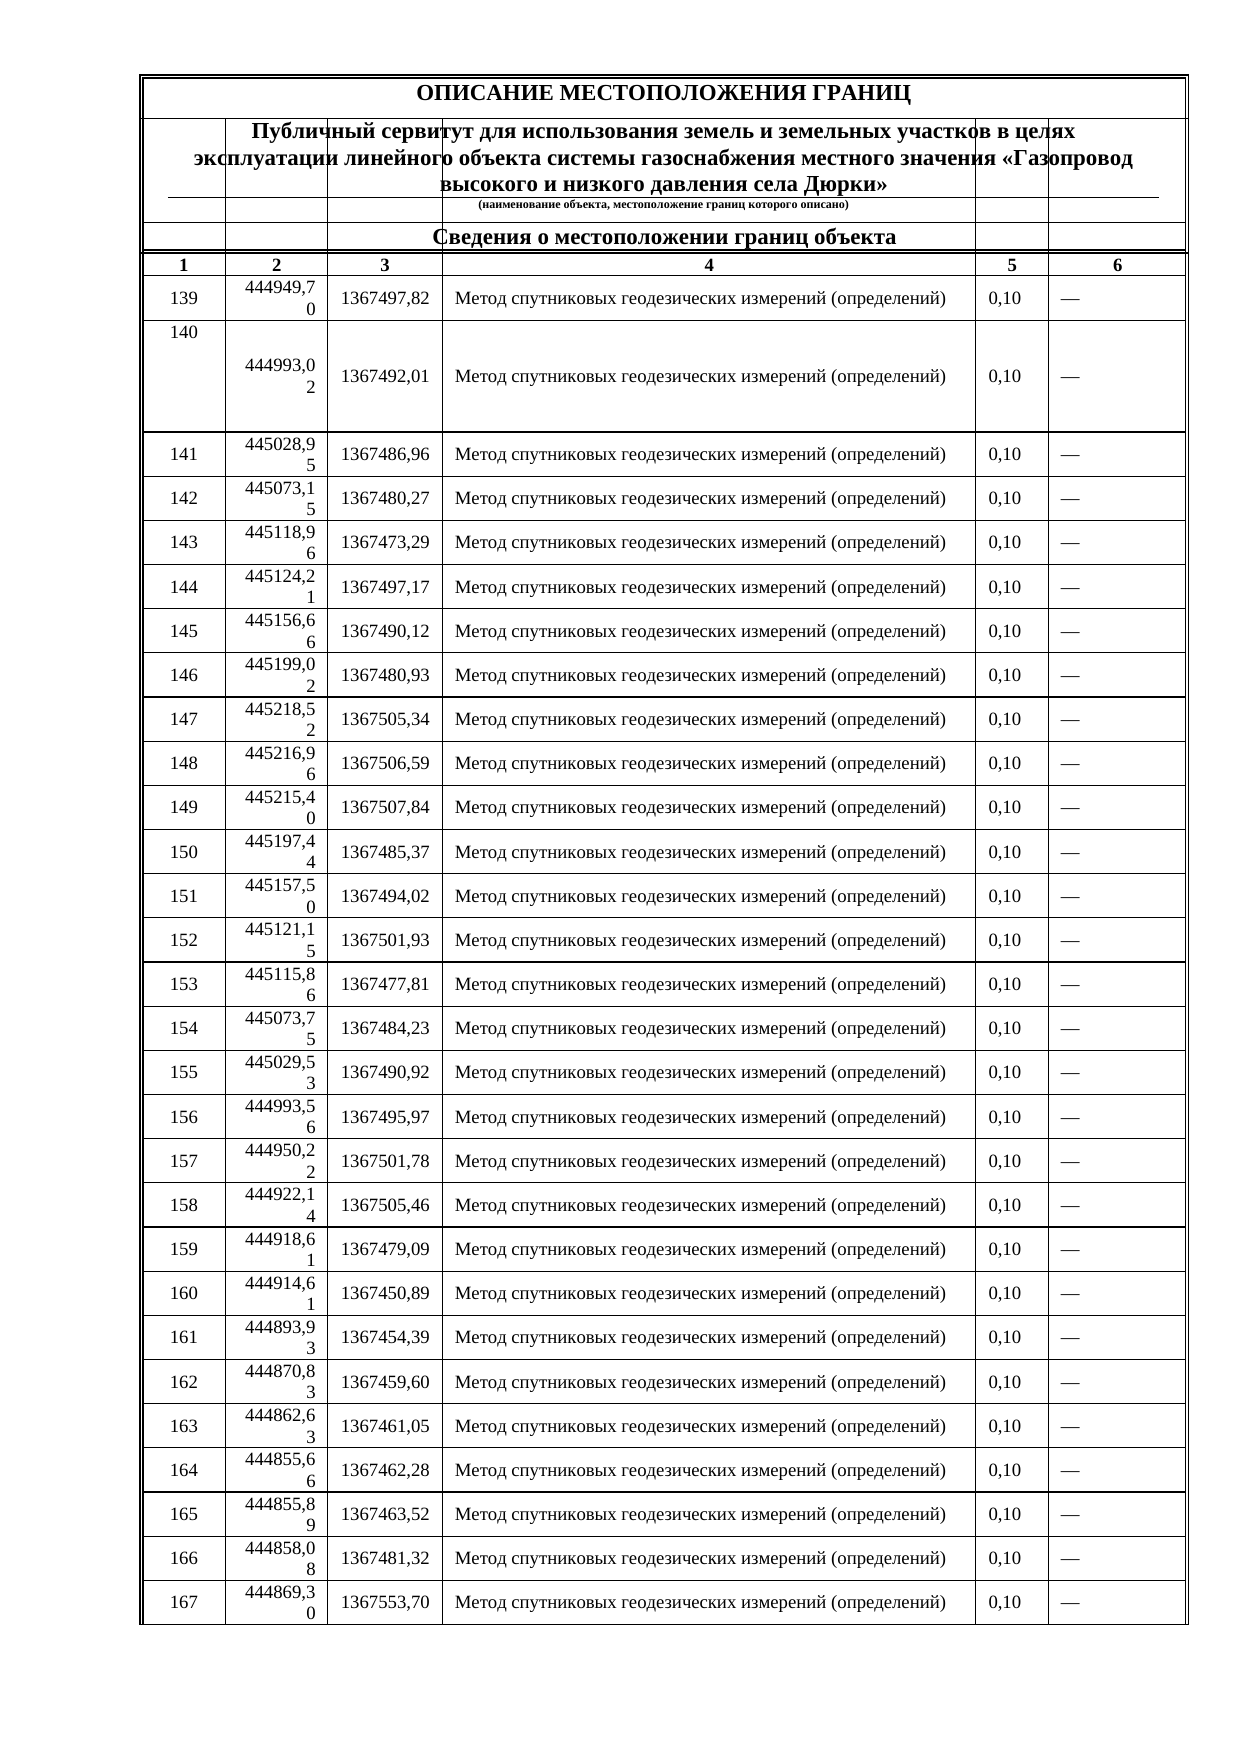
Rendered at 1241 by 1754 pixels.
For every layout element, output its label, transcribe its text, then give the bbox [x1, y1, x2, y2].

table_header 5 [976, 198, 1048, 222]
table_cell 141 [144, 433, 225, 476]
table_cell Метод спутниковых геодезических измерений (определений) [443, 874, 975, 917]
table_header 4 [443, 119, 975, 197]
table_cell — [1049, 918, 1185, 961]
table_cell 445029,53 [226, 1051, 327, 1094]
table_cell 146 [144, 653, 225, 696]
table_cell Метод спутниковых геодезических измерений (определений) [443, 1183, 975, 1226]
table_cell 0,10 [976, 321, 1048, 431]
table_cell — [1049, 1272, 1185, 1315]
table_header 2 [226, 198, 327, 222]
table_cell 1367492,01 [328, 321, 442, 431]
table_cell 0,10 [976, 874, 1048, 917]
table_header 4 [443, 223, 975, 249]
table_cell Метод спутниковых геодезических измерений (определений) [443, 742, 975, 785]
table_cell — [1049, 653, 1185, 696]
table_cell — [1049, 565, 1185, 608]
table_header 6 [1049, 223, 1185, 249]
table_cell — [1049, 433, 1185, 476]
table_cell — [1049, 1095, 1185, 1138]
table_cell Метод спутниковых геодезических измерений (определений) [443, 1139, 975, 1182]
table_cell 445073,75 [226, 1007, 327, 1050]
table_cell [443, 1581, 975, 1624]
table_header 2 [226, 223, 327, 249]
table_cell 152 [144, 918, 225, 961]
table_cell — [1049, 321, 1185, 431]
table_cell Метод спутниковых геодезических измерений (определений) [443, 963, 975, 1006]
table_cell — [1049, 1316, 1185, 1359]
table_cell — [1049, 1493, 1185, 1536]
table_cell — [1049, 698, 1185, 741]
table_cell 0,10 [976, 1007, 1048, 1050]
table_cell Метод спутниковых геодезических измерений (определений) [443, 653, 975, 696]
table_cell 444870,83 [226, 1360, 327, 1403]
table_cell 445124,21 [226, 565, 327, 608]
table_header 3 [328, 198, 442, 222]
table_cell 445121,15 [226, 918, 327, 961]
table_cell 0,10 [976, 1537, 1048, 1580]
table_cell 1367481,32 [328, 1537, 442, 1580]
table_cell 147 [144, 698, 225, 741]
table_cell — [1049, 1228, 1185, 1271]
table_cell 444918,61 [226, 1228, 327, 1271]
table_header 2 [226, 254, 327, 275]
table_cell 1367490,12 [328, 609, 442, 652]
table_cell Метод спутниковых геодезических измерений (определений) [443, 1007, 975, 1050]
table_cell 151 [144, 874, 225, 917]
table_header 4 [443, 198, 975, 222]
table_cell 444855,66 [226, 1448, 327, 1491]
table_cell 445199,02 [226, 653, 327, 696]
table_cell — [1049, 1007, 1185, 1050]
table_cell 445028,95 [226, 433, 327, 476]
table_cell 0,10 [976, 963, 1048, 1006]
table_header 1 [144, 119, 225, 222]
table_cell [443, 321, 975, 431]
table_cell 0,10 [976, 742, 1048, 785]
table_header 6 [1049, 119, 1185, 222]
table_cell 1367501,78 [328, 1139, 442, 1182]
table_cell 0,10 [976, 830, 1048, 873]
table_cell 1367459,60 [328, 1360, 442, 1403]
table_cell 142 [144, 477, 225, 520]
table_cell 444950,22 [226, 1139, 327, 1182]
table_cell 444993,56 [226, 1095, 327, 1138]
table_cell 0,10 [976, 1316, 1048, 1359]
table_cell Метод спутниковых геодезических измерений (определений) [443, 565, 975, 608]
table_cell 0,10 [976, 1360, 1048, 1403]
table_cell Метод спутниковых геодезических измерений (определений) [443, 1095, 975, 1138]
table_header 4 [443, 254, 975, 275]
table_cell 1367507,84 [328, 786, 442, 829]
table_cell — [1049, 742, 1185, 785]
table_cell 163 [144, 1404, 225, 1447]
table_cell Метод спутниковых геодезических измерений (определений) [443, 477, 975, 520]
table_cell 445197,44 [226, 830, 327, 873]
table_cell 444869,30 [226, 1581, 327, 1624]
table_cell — [1049, 786, 1185, 829]
table_cell Метод спутниковых геодезических измерений (определений) [443, 1404, 975, 1447]
table_cell Метод спутниковых геодезических измерений (определений) [443, 698, 975, 741]
table_cell Метод спутниковых геодезических измерений (определений) [443, 786, 975, 829]
table_cell 444914,61 [226, 1272, 327, 1315]
table_cell 445216,96 [226, 742, 327, 785]
table_cell 0,10 [976, 477, 1048, 520]
table_cell 0,10 [976, 1448, 1048, 1491]
table_cell 444858,08 [226, 1537, 327, 1580]
table_cell — [1049, 1537, 1185, 1580]
table_cell 148 [144, 742, 225, 785]
table_cell Метод спутниковых геодезических измерений (определений) [443, 918, 975, 961]
table_cell 1367505,34 [328, 698, 442, 741]
table_cell 0,10 [976, 1493, 1048, 1536]
table_cell 160 [144, 1272, 225, 1315]
table_cell 444922,14 [226, 1183, 327, 1226]
table_cell 1367490,92 [328, 1051, 442, 1094]
table_cell 0,10 [976, 698, 1048, 741]
table_cell 161 [144, 1316, 225, 1359]
table_cell 1367505,46 [328, 1183, 442, 1226]
table_cell 0,10 [976, 1051, 1048, 1094]
table_cell 1367462,28 [328, 1448, 442, 1491]
table_cell 1367553,70 [328, 1581, 442, 1624]
table_cell 1367484,23 [328, 1007, 442, 1050]
table_header 5 [976, 223, 1048, 249]
table_cell 445156,66 [226, 609, 327, 652]
table_cell — [1049, 276, 1185, 319]
table_cell 1367485,37 [328, 830, 442, 873]
table_cell Метод спутниковых геодезических измерений (определений) [443, 1360, 975, 1403]
table_cell — [1049, 1360, 1185, 1403]
table_header 2 [226, 119, 327, 197]
table_header 5 [976, 119, 1048, 197]
table_cell Метод спутниковых геодезических измерений (определений) [443, 521, 975, 564]
table_cell 149 [144, 786, 225, 829]
table_cell — [1049, 477, 1185, 520]
table_cell 1367477,81 [328, 963, 442, 1006]
table_cell 156 [144, 1095, 225, 1138]
table_cell 1367495,97 [328, 1095, 442, 1138]
table_cell 143 [144, 521, 225, 564]
table_cell 0,10 [976, 1581, 1048, 1624]
table_cell 444993,02 [226, 321, 327, 431]
table_header 3 [328, 254, 442, 275]
table_cell 0,10 [976, 521, 1048, 564]
table_cell — [1049, 963, 1185, 1006]
table_cell 1367473,29 [328, 521, 442, 564]
table_cell 165 [144, 1493, 225, 1536]
table_cell — [1049, 1051, 1185, 1094]
table_cell 1367479,09 [328, 1228, 442, 1271]
table_cell 159 [144, 1228, 225, 1271]
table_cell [443, 1537, 975, 1580]
table_header 3 [328, 223, 442, 249]
table_cell Метод спутниковых геодезических измерений (определений) [443, 1051, 975, 1094]
table_cell 0,10 [976, 1139, 1048, 1182]
table_cell 445157,50 [226, 874, 327, 917]
table_cell 0,10 [976, 565, 1048, 608]
table_cell 0,10 [976, 609, 1048, 652]
table_cell 0,10 [976, 1228, 1048, 1271]
table_header 1 [144, 254, 225, 275]
table_cell 158 [144, 1183, 225, 1226]
table_cell Метод спутниковых геодезических измерений (определений) [443, 1493, 975, 1536]
table_header 3 [328, 119, 442, 197]
table_cell Метод спутниковых геодезических измерений (определений) [443, 1228, 975, 1271]
table_cell 1367480,27 [328, 477, 442, 520]
table_cell 155 [144, 1051, 225, 1094]
table_cell — [1049, 1581, 1185, 1624]
table_cell 144 [144, 565, 225, 608]
table_cell 0,10 [976, 786, 1048, 829]
table_cell 0,10 [976, 1404, 1048, 1447]
table_header 6 [1049, 254, 1185, 275]
table_cell 0,10 [976, 433, 1048, 476]
table_cell — [1049, 830, 1185, 873]
table_cell Метод спутниковых геодезических измерений (определений) [443, 609, 975, 652]
table_cell 445073,15 [226, 477, 327, 520]
table_cell 150 [144, 830, 225, 873]
table_cell — [1049, 874, 1185, 917]
table_cell 1367454,39 [328, 1316, 442, 1359]
table_cell 0,10 [976, 1272, 1048, 1315]
table_cell — [1049, 1139, 1185, 1182]
table_cell Метод спутниковых геодезических измерений (определений) [443, 1448, 975, 1491]
table_cell 0,10 [976, 1183, 1048, 1226]
table_cell 1367501,93 [328, 918, 442, 961]
table_cell 145 [144, 609, 225, 652]
table_cell Метод спутниковых геодезических измерений (определений) [443, 433, 975, 476]
table_cell 444862,63 [226, 1404, 327, 1447]
table_cell 140 [144, 321, 225, 431]
table_cell 154 [144, 1007, 225, 1050]
table_cell 139 [144, 276, 225, 319]
table_cell 0,10 [976, 1095, 1048, 1138]
table_cell 444949,70 [226, 276, 327, 319]
table_cell 1367463,52 [328, 1493, 442, 1536]
table_cell Метод спутниковых геодезических измерений (определений) [443, 830, 975, 873]
table_cell Метод спутниковых геодезических измерений (определений) [443, 1316, 975, 1359]
table_header 5 [976, 254, 1048, 275]
table_cell 1367486,96 [328, 433, 442, 476]
table_cell 166 [144, 1537, 225, 1580]
table_cell 1367450,89 [328, 1272, 442, 1315]
table_cell 0,10 [976, 276, 1048, 319]
table_cell 1367506,59 [328, 742, 442, 785]
table_cell 445215,40 [226, 786, 327, 829]
table_cell 444855,89 [226, 1493, 327, 1536]
table_cell 445118,96 [226, 521, 327, 564]
table_cell — [1049, 1448, 1185, 1491]
table_cell 1367497,17 [328, 565, 442, 608]
table_cell 444893,93 [226, 1316, 327, 1359]
table_cell 1367461,05 [328, 1404, 442, 1447]
table_cell Метод спутниковых геодезических измерений (определений) [443, 1272, 975, 1315]
table_cell 153 [144, 963, 225, 1006]
table_cell 0,10 [976, 918, 1048, 961]
table_cell 1367497,82 [328, 276, 442, 319]
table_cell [443, 276, 975, 319]
table_cell 1367480,93 [328, 653, 442, 696]
table_cell 157 [144, 1139, 225, 1182]
table_cell — [1049, 609, 1185, 652]
table_cell 1367494,02 [328, 874, 442, 917]
table_cell 445115,86 [226, 963, 327, 1006]
table_header 1 [144, 223, 225, 249]
table_cell — [1049, 521, 1185, 564]
table_cell 162 [144, 1360, 225, 1403]
table_cell 445218,52 [226, 698, 327, 741]
table_cell — [1049, 1404, 1185, 1447]
table_cell 167 [144, 1581, 225, 1624]
table_cell — [1049, 1183, 1185, 1226]
table_cell 0,10 [976, 653, 1048, 696]
table_cell 164 [144, 1448, 225, 1491]
